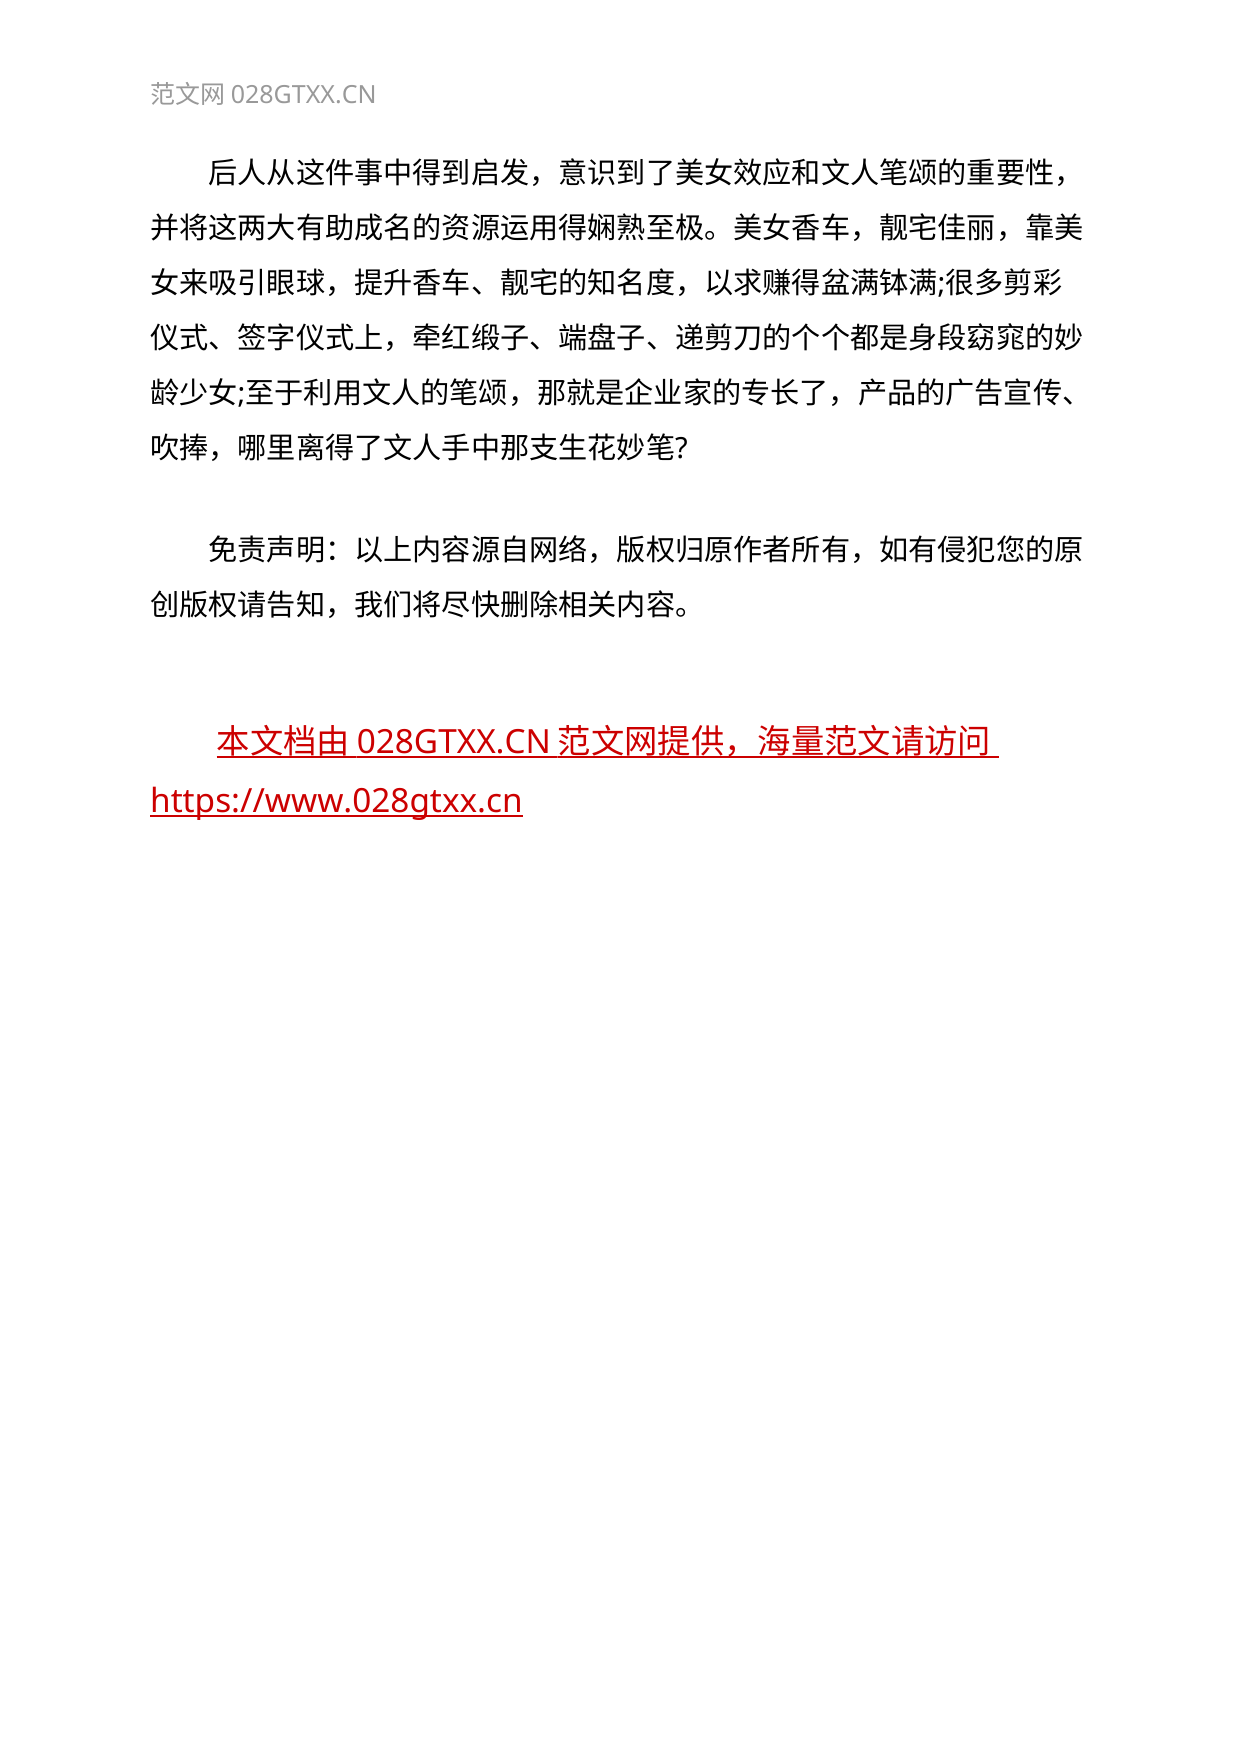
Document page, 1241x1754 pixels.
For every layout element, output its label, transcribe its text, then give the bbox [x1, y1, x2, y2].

text 本文档由028GTXX.CN范文网提供，海量范文请访问 https://www.028gtxx.cn [150, 714, 1090, 822]
text 免责声明：以上内容源自网络，版权归原作者所有，如有侵犯您的原创版权请告知，我们将尽快删除相关内容。 [150, 527, 1090, 624]
text 后人从这件事中得到启发，意识到了美女效应和文人笔颂的重要性，并将这两大有助成名的资源运用得娴熟至极。美女香车，靓宅佳丽，靠美女来吸引眼球，提升香车、靓宅的知名度，以求赚得盆满钵满;很多剪彩仪式、签字仪式上，牵红缎子、端盘子、递剪刀的个个都是身段窈窕的妙龄少女;至于利用文人的笔颂，那就是企业家的专长了，产品的广告宣传、吹捧，哪里离得了文人手中那支生花妙笔? [150, 150, 1090, 467]
